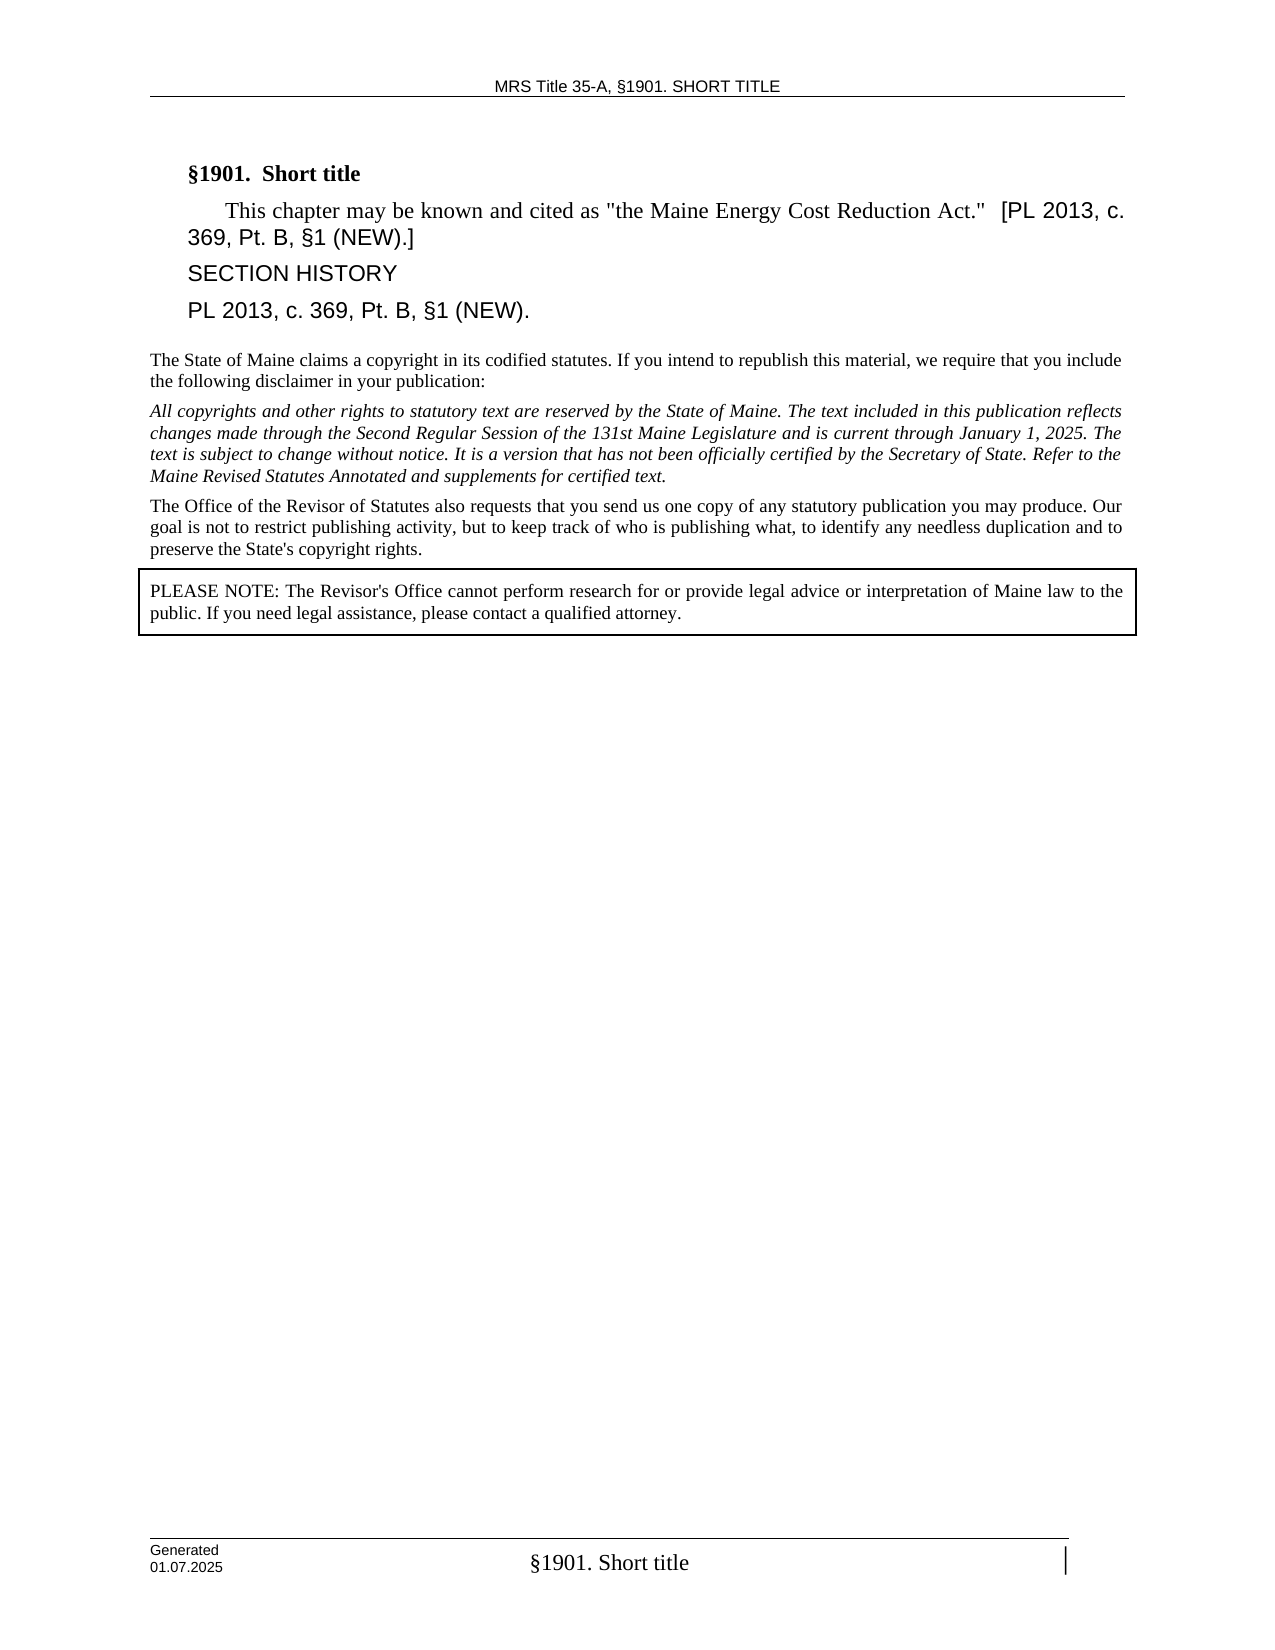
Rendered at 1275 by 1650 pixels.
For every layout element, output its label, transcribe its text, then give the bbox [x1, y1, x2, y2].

text The Office of the Revisor of Statutes also requests that you send us one copy of any statutory publication you may produce. Our goal is not to restrict publishing activity, but to keep track of who is publishing what, to identify any needless duplication and to preserve the State's copyright rights. [150, 494, 1125, 559]
text This chapter may be known and cited as "the Maine Energy Cost Reduction Act." [PL 2013, c. 369, Pt. B, §1 (NEW).] [187, 197, 1125, 250]
text PLEASE NOTE: The Revisor's Office cannot perform research for or provide legal advice or interpretation of Maine law to the public. If you need legal assistance, please contact a qualified attorney. [140, 570, 1135, 634]
text SECTION HISTORY [187, 260, 1125, 287]
text PL 2013, c. 369, Pt. B, §1 (NEW). [187, 297, 1125, 323]
text §1901. Short title [187, 160, 1125, 187]
text The State of Maine claims a copyright in its codified statutes. If you intend to republish this material, we require that you include the following disclaimer in your publication: [150, 348, 1125, 392]
text All copyrights and other rights to statutory text are reserved by the State of Maine. The text included in this publication reflects changes made through the Second Regular Session of the 131st Maine Legislature and is current through January 1, 2025 . The text is subject to change without notice. It is a version that has not been officially certified by the Secretary of State. Refer to the Maine Revised Statutes Annotated and supplements for certified text. [150, 400, 1125, 486]
